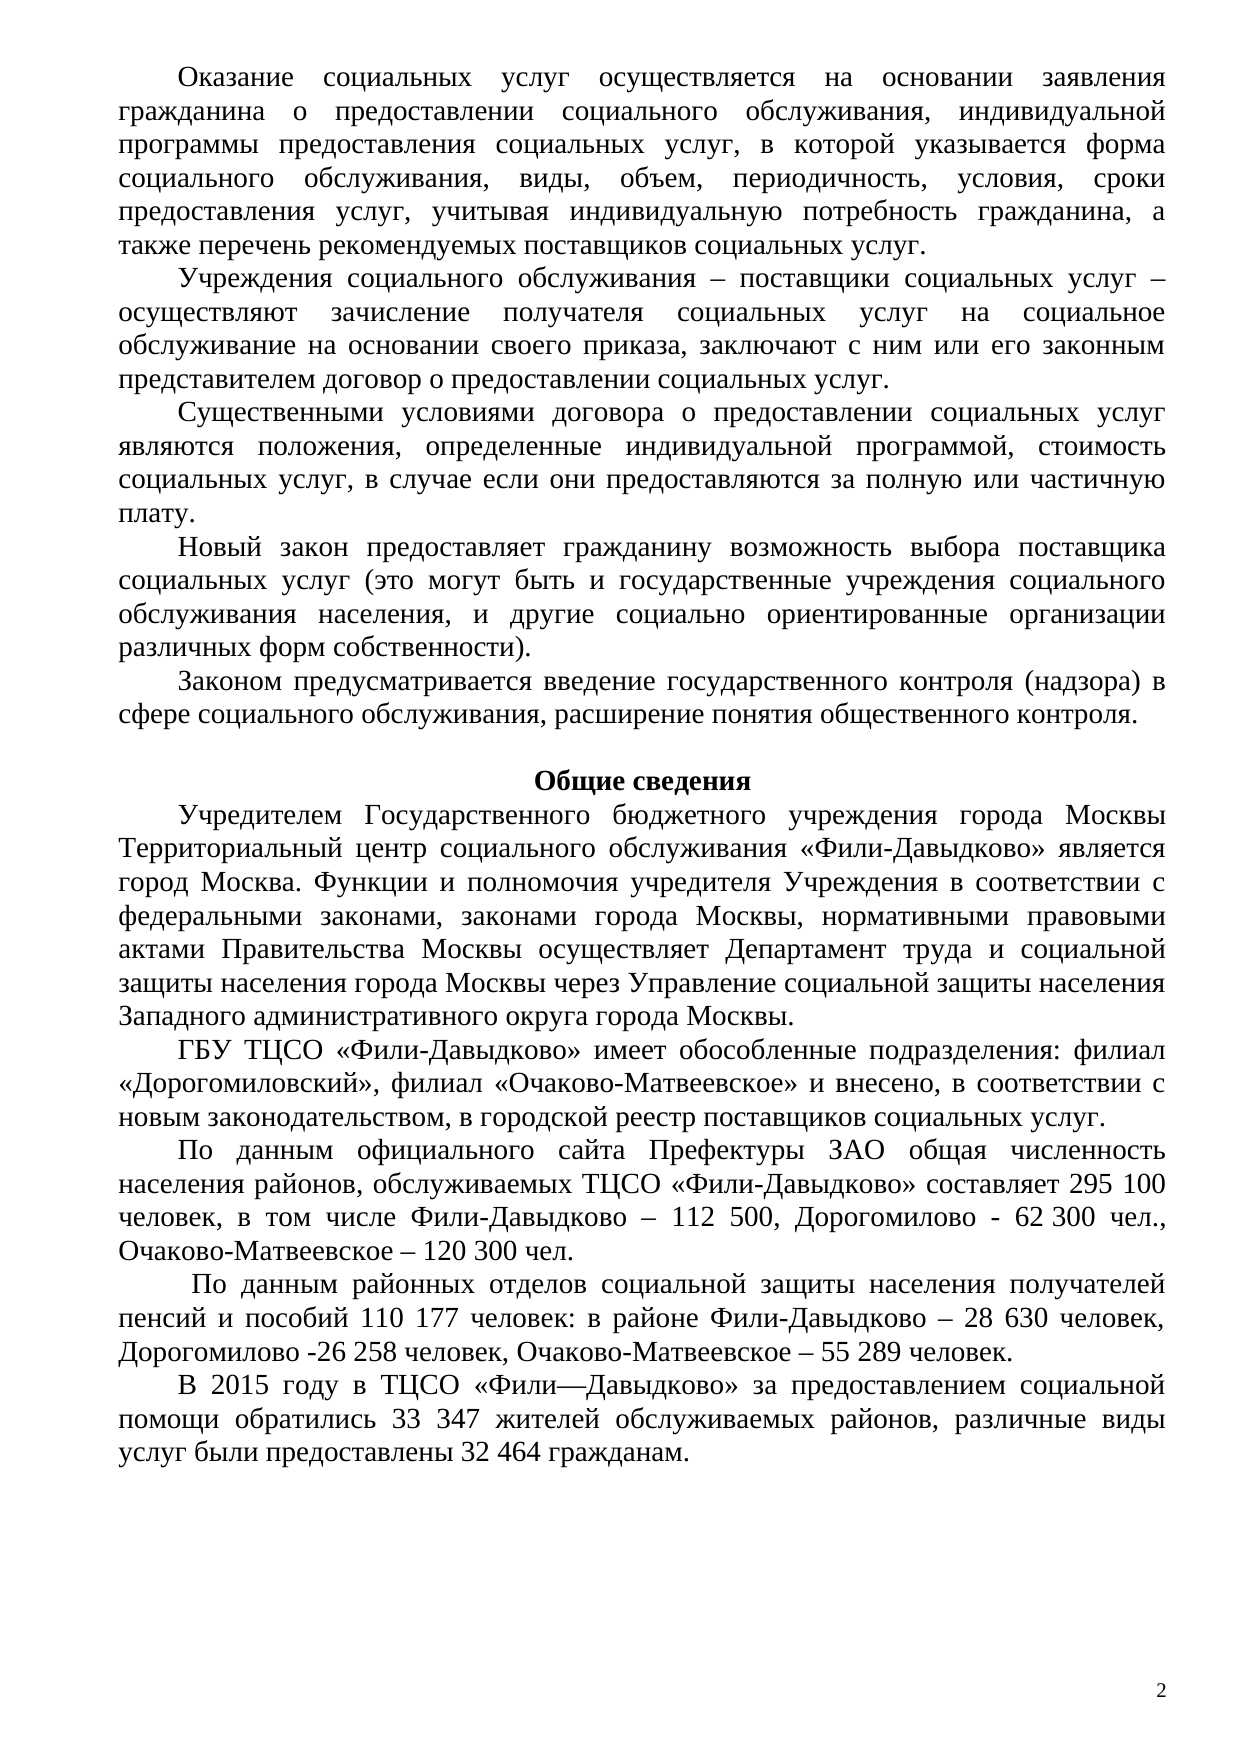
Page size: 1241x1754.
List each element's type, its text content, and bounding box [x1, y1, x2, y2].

text Учредителем Государственного бюджетного учреждения города Москвы Территориальный центр социального обслуживания «Фили-Давыдково» является город Москва. Функции и полномочия учредителя Учреждения в соответствии с федеральными законами, законами города Москвы, нормативными правовыми актами Правительства Москвы осуществляет Департамент труда и социальной защиты населения города Москвы через Управление социальной защиты населения Западного административного округа города Москвы. [118, 797, 1167, 1032]
text По данным официального сайта Префектуры ЗАО общая численность населения районов, обслуживаемых ТЦСО «Фили-Давыдково» составляет 295 100 человек, в том числе Фили-Давыдково – 112 500, Дорогомилово - 62 300 чел., Очаково-Матвеевское – 120 300 чел. [118, 1132, 1167, 1267]
text Законом предусматривается введение государственного контроля (надзора) в сфере социального обслуживания, расширение понятия общественного контроля. [118, 663, 1167, 730]
text ГБУ ТЦСО «Фили-Давыдково» имеет обособленные подразделения: филиал «Дорогомиловский», филиал «Очаково-Матвеевское» и внесено, в соответствии с новым законодательством, в городской реестр поставщиков социальных услуг. [118, 1032, 1167, 1132]
text Оказание социальных услуг осуществляется на основании заявления гражданина о предоставлении социального обслуживания, индивидуальной программы предоставления социальных услуг, в которой указывается форма социального обслуживания, виды, объем, периодичность, условия, сроки предоставления услуг, учитывая индивидуальную потребность гражданина, а также перечень рекомендуемых поставщиков социальных услуг. [118, 59, 1167, 260]
text По данным районных отделов социальной защиты населения получателей пенсий и пособий 110 177 человек: в районе Фили-Давыдково – 28 630 человек, Дорогомилово -26 258 человек, Очаково-Матвеевское – 55 289 человек. [118, 1267, 1167, 1367]
text Новый закон предоставляет гражданину возможность выбора поставщика социальных услуг (это могут быть и государственные учреждения социального обслуживания населения, и другие социально ориентированные организации различных форм собственности). [118, 529, 1167, 663]
text Общие сведения [118, 763, 1167, 797]
text Учреждения социального обслуживания – поставщики социальных услуг –осуществляют зачисление получателя социальных услуг на социальное обслуживание на основании своего приказа, заключают с ним или его законным представителем договор о предоставлении социальных услуг. [118, 260, 1167, 394]
text Существенными условиями договора о предоставлении социальных услуг являются положения, определенные индивидуальной программой, стоимость социальных услуг, в случае если они предоставляются за полную или частичную плату. [118, 394, 1167, 529]
text В 2015 году в ТЦСО «Фили—Давыдково» за предоставлением социальной помощи обратились 33 347 жителей обслуживаемых районов, различные виды услуг были предоставлены 32 464 гражданам. [118, 1367, 1167, 1468]
